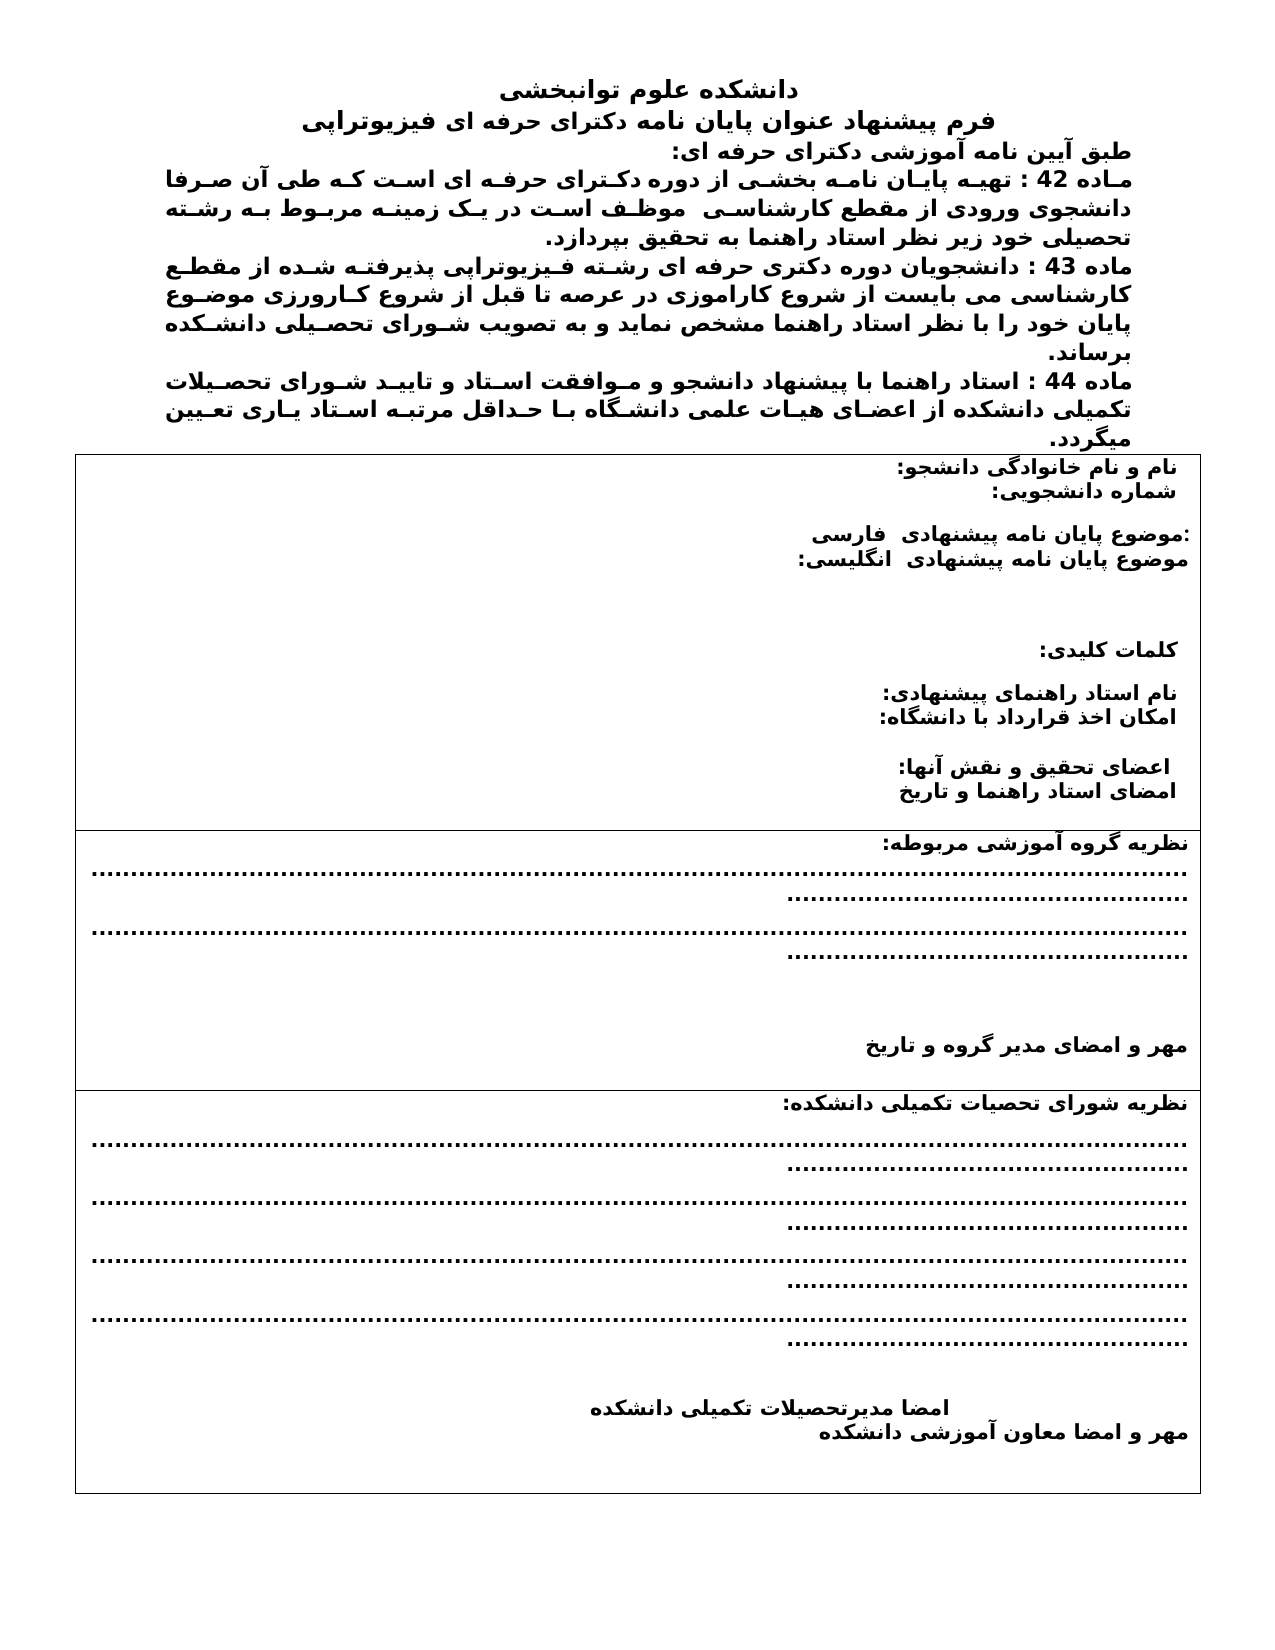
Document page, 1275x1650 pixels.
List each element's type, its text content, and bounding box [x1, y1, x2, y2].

text طبق آیین نامه آموزشی دکترای حرفه ای: [165, 138, 1133, 164]
text ماده 43 : دانشجویان دوره دکتری حرفه ای رشته فیزیوتراپی پذیرفته شده از مقطع کارشناسی می بایست از شروع کاراموزی در عرصه تا قبل از شروع کارورزی موضوع پایان خود را با نظر استاد راهنما مشخص نماید و به تصویب شورای تحصیلی دانشکده برساند. [165, 253, 1133, 366]
text دانشکده علوم توانبخشی [165, 75, 1133, 104]
text ماده 42 : تهیه پایان نامه بخشی از دوره دکترای حرفه ای است که طی آن صرفا دانشجوی ورودی از مقطع کارشناسی موظف است در یک زمینه مربوط به رشته تحصیلی خود زیر نظر استاد راهنما به تحقیق بپردازد. [165, 167, 1133, 251]
table_cell نظریه شورای تحصیات تکمیلی دانشکده: .............................................................................................................................................................................................. .............................................................................................................................................................................................. .............................................................................................................................................................................................. .............................................................................................................................................................................................. امضا مدیرتحصیلات تکمیلی دانشکده مهر و امضا معاون آموزشی دانشکده [76, 1091, 1200, 1492]
table_header نام و نام خانوادگی دانشجو: شماره دانشجویی: موضوع پایان نامه پیشنهادی فارسی: موضوع پایان نامه پیشنهادی انگلیسی: کلمات کلیدی: نام استاد راهنمای پیشنهادی: امکان اخذ قرارداد با دانشگاه: اعضای تحقیق و نقش آنها: امضای استاد راهنما و تاریخ [76, 455, 1200, 829]
table_cell نظریه گروه آموزشی مربوطه: .............................................................................................................................................................................................. .............................................................................................................................................................................................. مهر و امضای مدیر گروه و تاریخ [76, 831, 1200, 1090]
text ماده 44 : استاد راهنما با پیشنهاد دانشجو و موافقت استاد و تایید شورای تحصیلات تکمیلی دانشکده از اعضای هیات علمی دانشگاه با حداقل مرتبه استاد یاری تعیین میگردد. [165, 368, 1133, 452]
text فرم پیشنهاد عنوان پایان نامه دکترای حرفه ای فیزیوتراپی [165, 106, 1133, 136]
